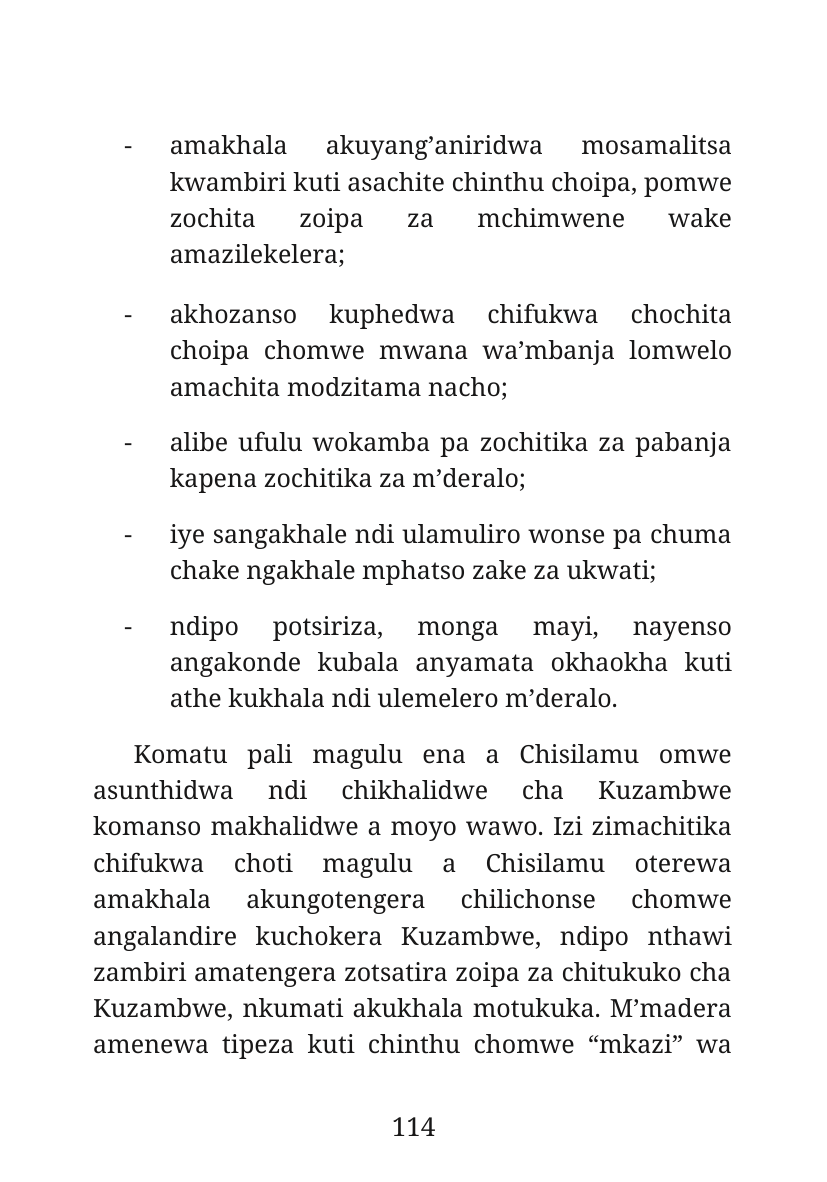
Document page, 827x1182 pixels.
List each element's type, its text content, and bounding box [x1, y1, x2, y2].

list iye sangakhale ndi ulamuliro wonse pa chuma chake ngakhale mphatso zake za ukwati; [124, 516, 732, 587]
list amakhala akuyang’aniridwa mosamalitsa kwambiri kuti asachite chinthu choipa, pomwe zochita zoipa za mchimwene wake amazilekelera; [124, 128, 732, 271]
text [93, 736, 732, 1061]
list ndipo potsiriza, monga mayi, nayenso angakonde kubala anyamata okhaokha kuti athe kukhala ndi ulemelero m’deralo. [124, 608, 732, 715]
list akhozanso kuphedwa chifukwa chochita choipa chomwe mwana wa’mbanja lomwelo amachita modzitama nacho; [124, 297, 732, 403]
list alibe ufulu wokamba pa zochitika za pabanja kapena zochitika za m’deralo; [124, 425, 732, 495]
